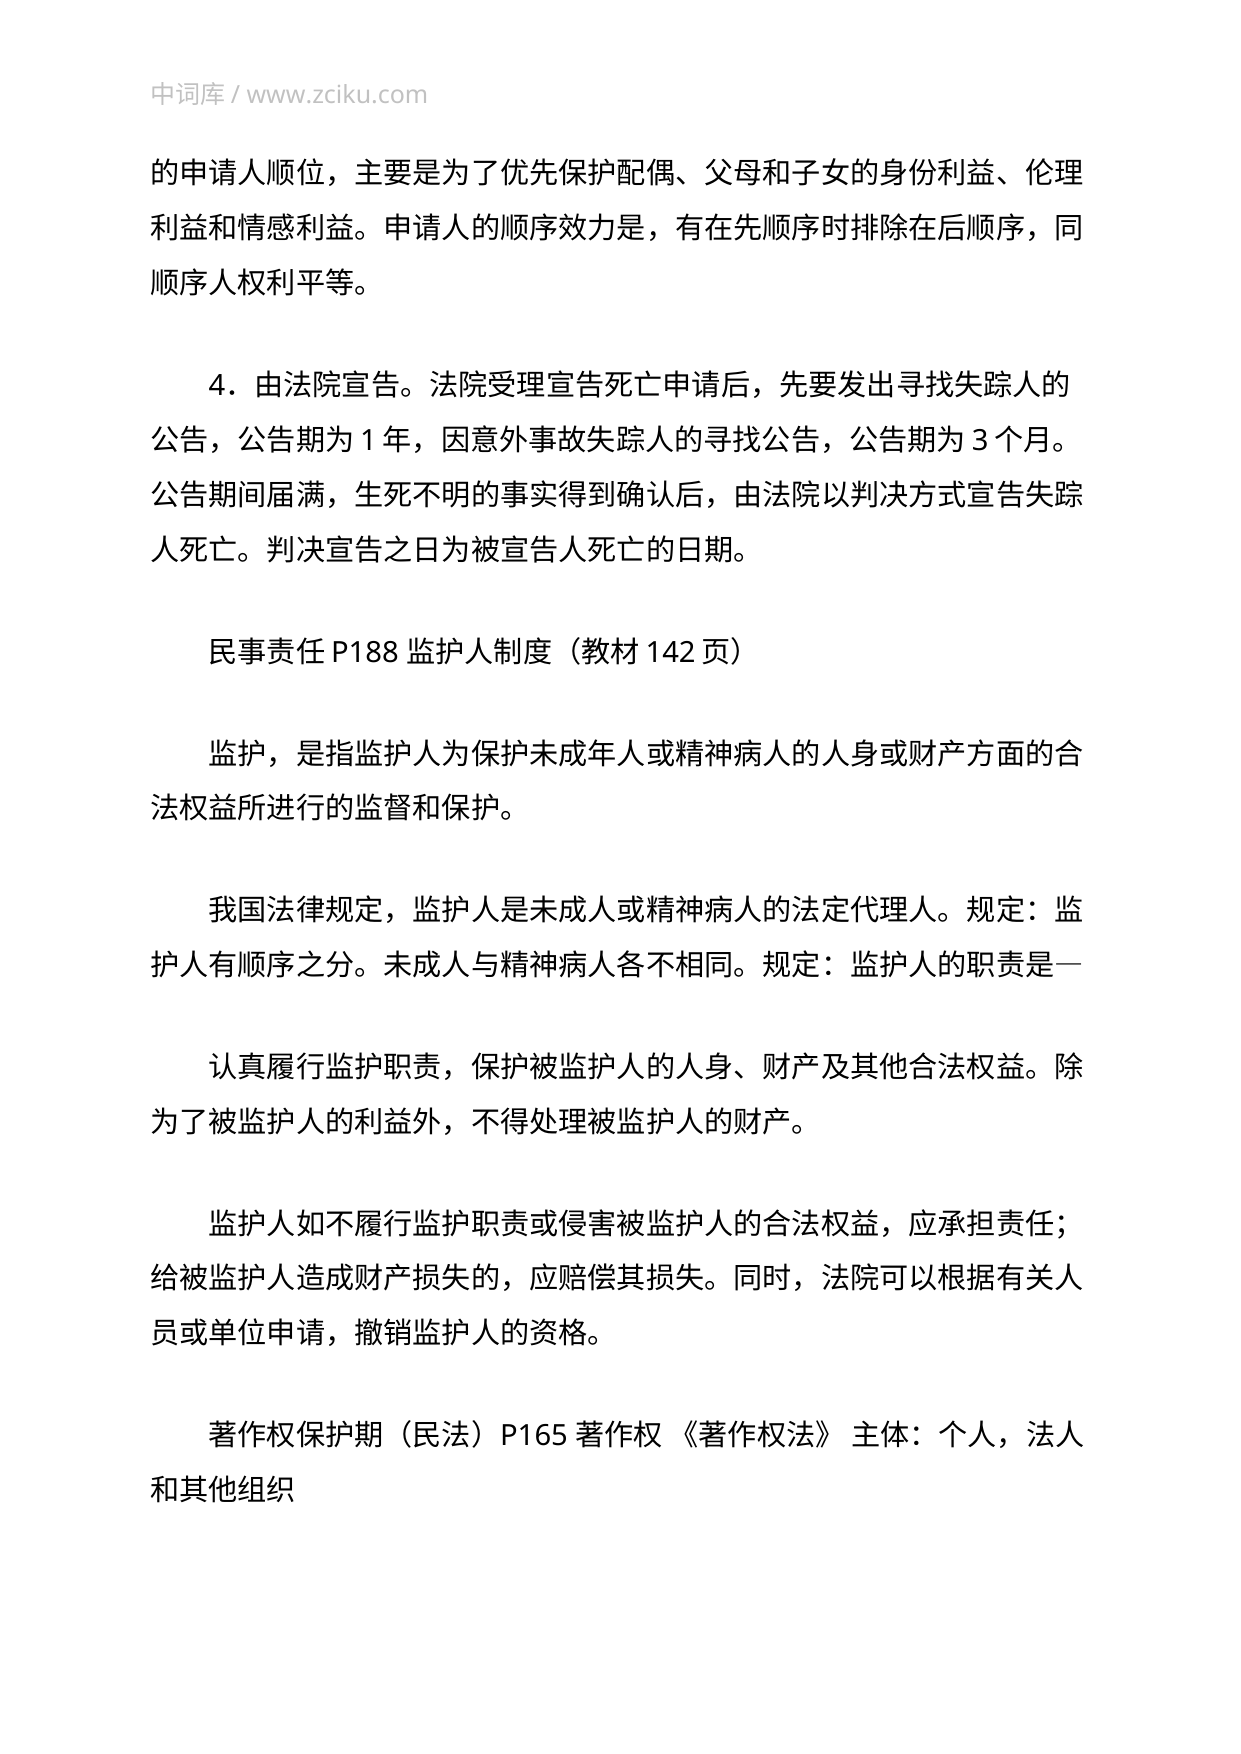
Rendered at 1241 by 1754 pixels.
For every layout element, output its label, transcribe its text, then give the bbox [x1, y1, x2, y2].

text 监护，是指监护人为保护未成年人或精神病人的人身或财产方面的合法权益所进行的监督和保护。 [150, 730, 1090, 827]
text 认真履行监护职责，保护被监护人的人身、财产及其他合法权益。除为了被监护人的利益外，不得处理被监护人的财产。 [150, 1043, 1090, 1141]
text 4．由法院宣告。法院受理宣告死亡申请后，先要发出寻找失踪人的公告，公告期为1年，因意外事故失踪人的寻找公告，公告期为3个月。公告期间届满，生死不明的事实得到确认后，由法院以判决方式宣告失踪人死亡。判决宣告之日为被宣告人死亡的日期。 [150, 362, 1090, 569]
text 著作权保护期（民法）P165 著作权 《著作权法》 主体：个人，法人和其他组织 [150, 1412, 1090, 1509]
text 我国法律规定，监护人是未成人或精神病人的法定代理人。规定：监护人有顺序之分。未成人与精神病人各不相同。规定：监护人的职责是— [150, 887, 1090, 984]
text 民事责任P188 监护人制度（教材142页） [150, 628, 1090, 671]
text 监护人如不履行监护职责或侵害被监护人的合法权益，应承担责任；给被监护人造成财产损失的，应赔偿其损失。同时，法院可以根据有关人员或单位申请，撤销监护人的资格。 [150, 1200, 1090, 1352]
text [150, 150, 1090, 302]
